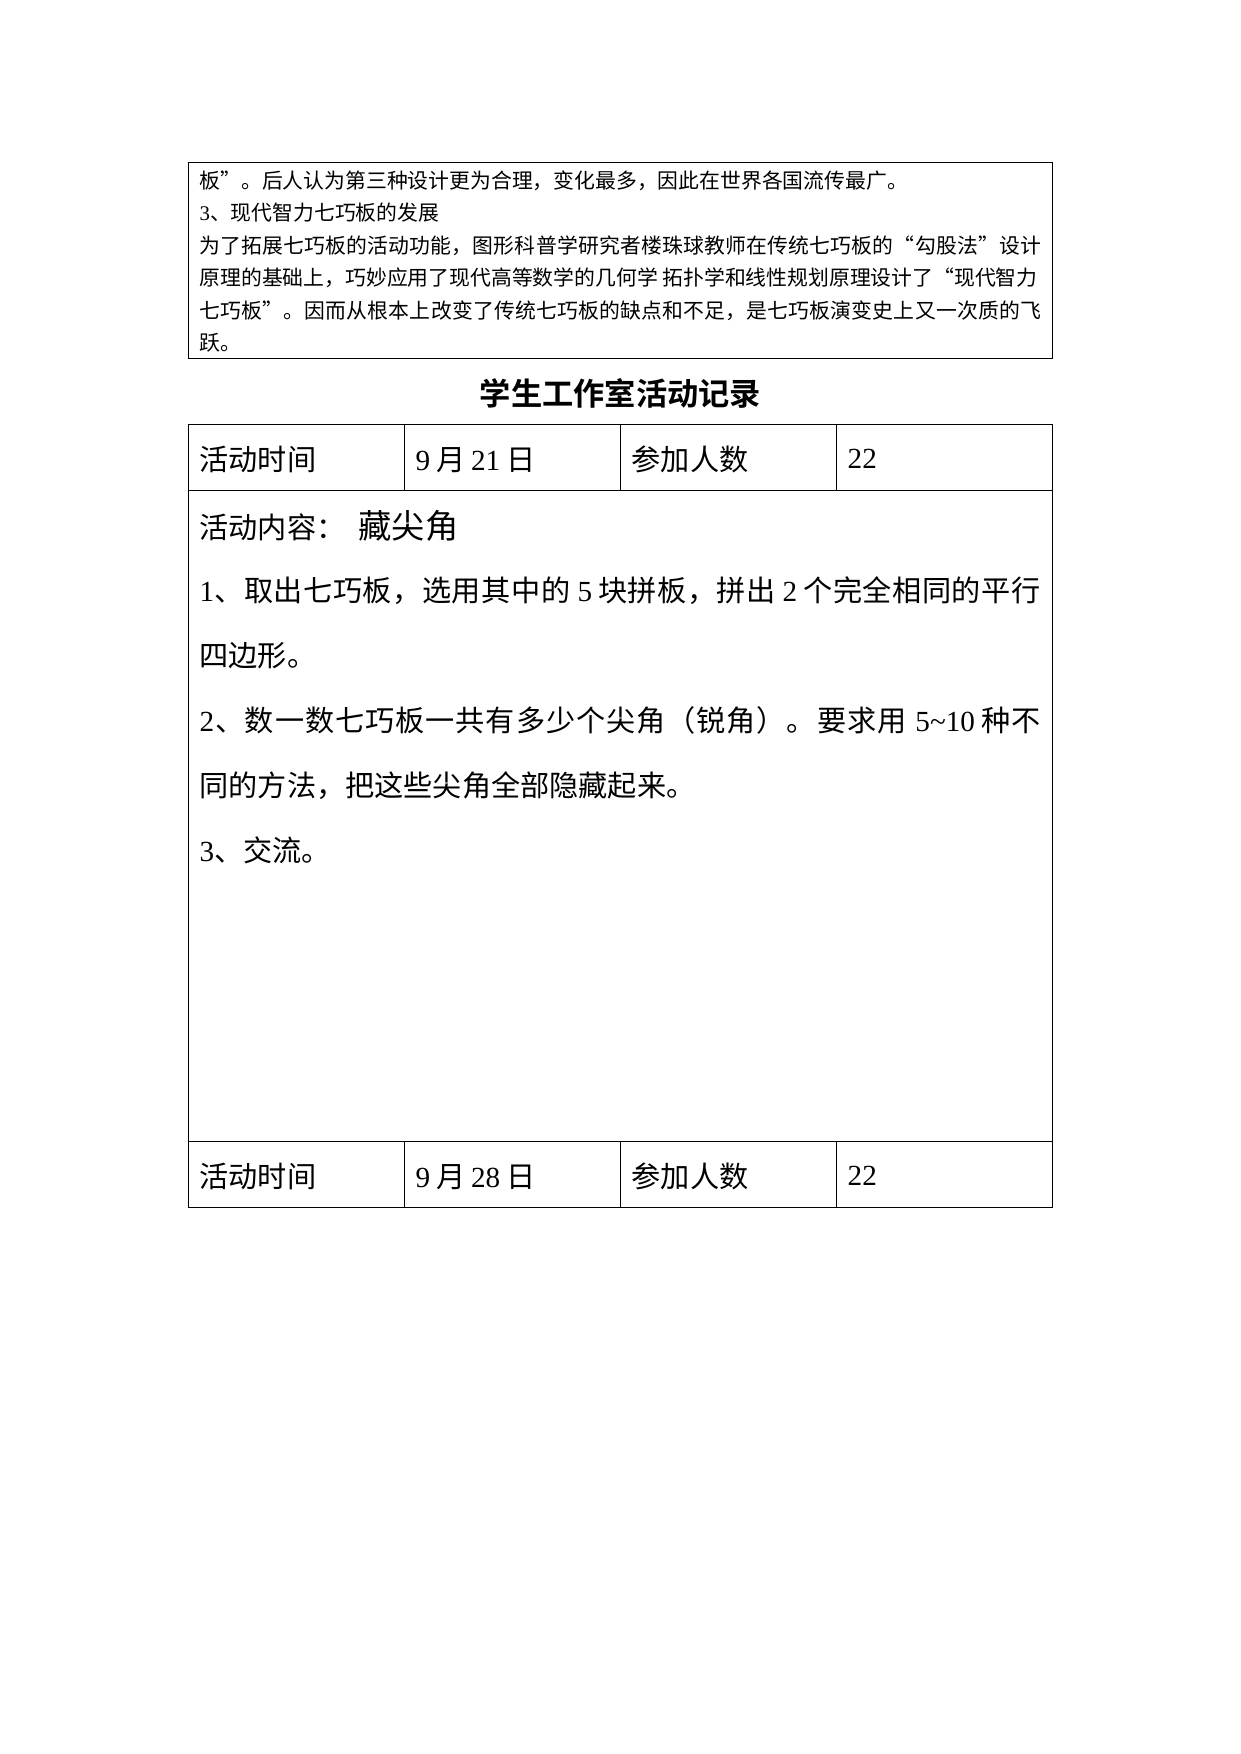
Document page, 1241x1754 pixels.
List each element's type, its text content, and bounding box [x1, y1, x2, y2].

table_header 活动时间 [189, 425, 404, 490]
table_cell 活动时间 [189, 1142, 404, 1207]
table_cell 活动内容： 藏尖角 1、取出七巧板，选用其中的5块拼板，拼出2个完全相同的平行四边形。 2、数一数七巧板一共有多少个尖角（锐角）。要求用5~10种不同的方法，把这些尖角全部隐藏起来。 3、交流。 [189, 491, 1052, 1141]
table_cell 参加人数 [621, 1142, 836, 1207]
table_header 9月21日 [405, 425, 620, 490]
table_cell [189, 163, 1052, 358]
table_cell 22 [837, 1142, 1052, 1207]
text 学生工作室活动记录 [187, 359, 1053, 424]
table_header 参加人数 [621, 425, 836, 490]
table_header 22 [837, 425, 1052, 490]
table_cell 9月28日 [405, 1142, 620, 1207]
